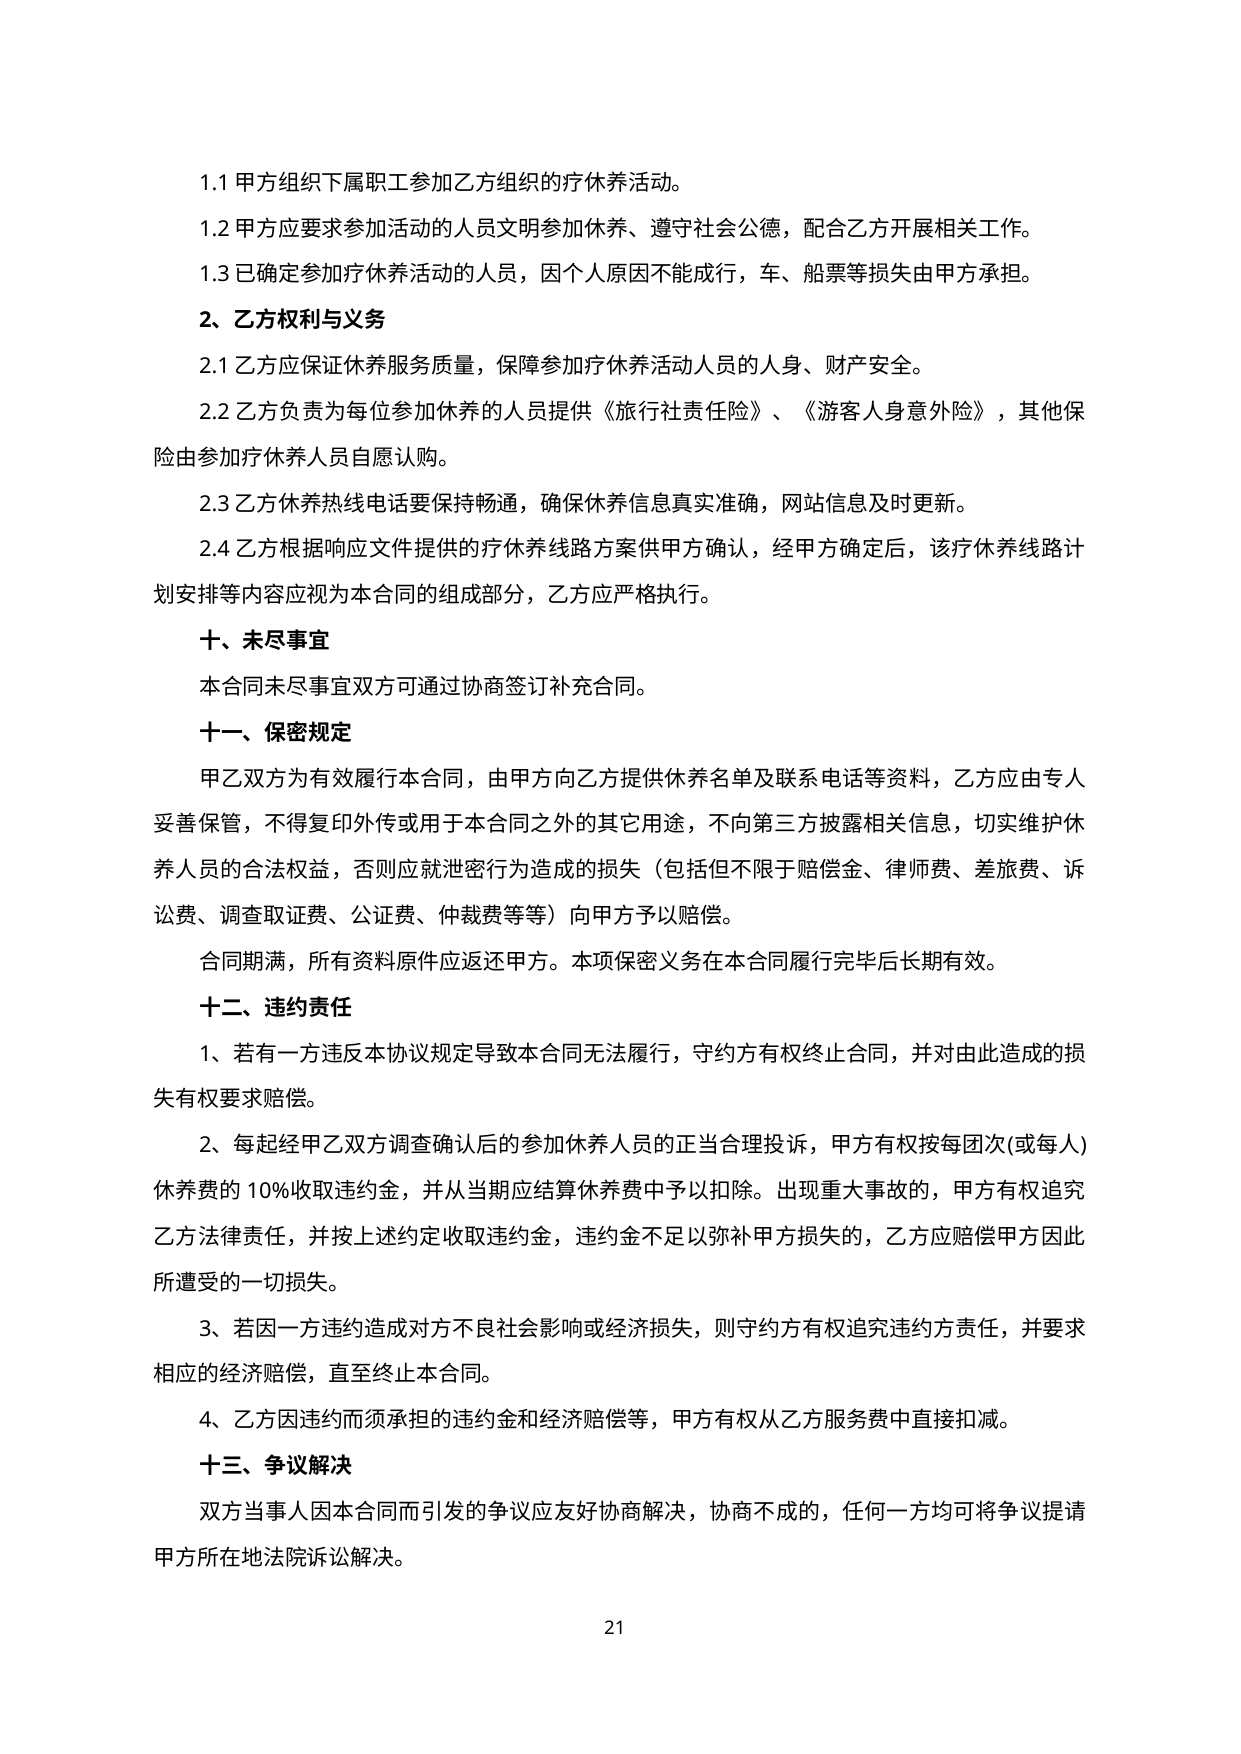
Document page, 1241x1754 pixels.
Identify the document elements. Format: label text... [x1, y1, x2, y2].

text 双方当事人因本合同而引发的争议应友好协商解决，协商不成的，任何一方均可将争议提请甲方所在地法院诉讼解决。 [153, 1483, 1087, 1574]
text 2.3乙方休养热线电话要保持畅通，确保休养信息真实准确，网站信息及时更新。 [153, 474, 1087, 520]
text 2、乙方权利与义务 [153, 291, 1087, 337]
text 合同期满，所有资料原件应返还甲方。本项保密义务在本合同履行完毕后长期有效。 [153, 933, 1087, 978]
text 3、若因一方违约造成对方不良社会影响或经济损失，则守约方有权追究违约方责任，并要求相应的经济赔偿，直至终止本合同。 [153, 1299, 1087, 1391]
text 2.1乙方应保证休养服务质量，保障参加疗休养活动人员的人身、财产安全。 [153, 337, 1087, 383]
text 本合同未尽事宜双方可通过协商签订补充合同。 [153, 658, 1087, 703]
text 十三、争议解决 [153, 1437, 1087, 1483]
text 2.2乙方负责为每位参加休养的人员提供《旅行社责任险》、《游客人身意外险》，其他保险由参加疗休养人员自愿认购。 [153, 383, 1087, 474]
text 1、若有一方违反本协议规定导致本合同无法履行，守约方有权终止合同，并对由此造成的损失有权要求赔偿。 [153, 1024, 1087, 1116]
text 2.4乙方根据响应文件提供的疗休养线路方案供甲方确认，经甲方确定后，该疗休养线路计划安排等内容应视为本合同的组成部分，乙方应严格执行。 [153, 520, 1087, 612]
text 4、乙方因违约而须承担的违约金和经济赔偿等，甲方有权从乙方服务费中直接扣减。 [153, 1391, 1087, 1437]
text 十一、保密规定 [153, 703, 1087, 749]
text 十、未尽事宜 [153, 612, 1087, 658]
text 1.3已确定参加疗休养活动的人员，因个人原因不能成行，车、船票等损失由甲方承担。 [153, 245, 1087, 291]
text 1.2甲方应要求参加活动的人员文明参加休养、遵守社会公德，配合乙方开展相关工作。 [153, 199, 1087, 245]
text 甲乙双方为有效履行本合同，由甲方向乙方提供休养名单及联系电话等资料，乙方应由专人妥善保管，不得复印外传或用于本合同之外的其它用途，不向第三方披露相关信息，切实维护休养人员的合法权益，否则应就泄密行为造成的损失（包括但不限于赔偿金、律师费、差旅费、诉讼费、调查取证费、公证费、仲裁费等等）向甲方予以赔偿。 [153, 749, 1087, 933]
text 1.1甲方组织下属职工参加乙方组织的疗休养活动。 [153, 153, 1087, 199]
text 十二、违约责任 [153, 978, 1087, 1024]
text 2、每起经甲乙双方调查确认后的参加休养人员的正当合理投诉，甲方有权按每团次(或每人)休养费的10%收取违约金，并从当期应结算休养费中予以扣除。出现重大事故的，甲方有权追究乙方法律责任，并按上述约定收取违约金，违约金不足以弥补甲方损失的，乙方应赔偿甲方因此所遭受的一切损失。 [153, 1116, 1087, 1299]
